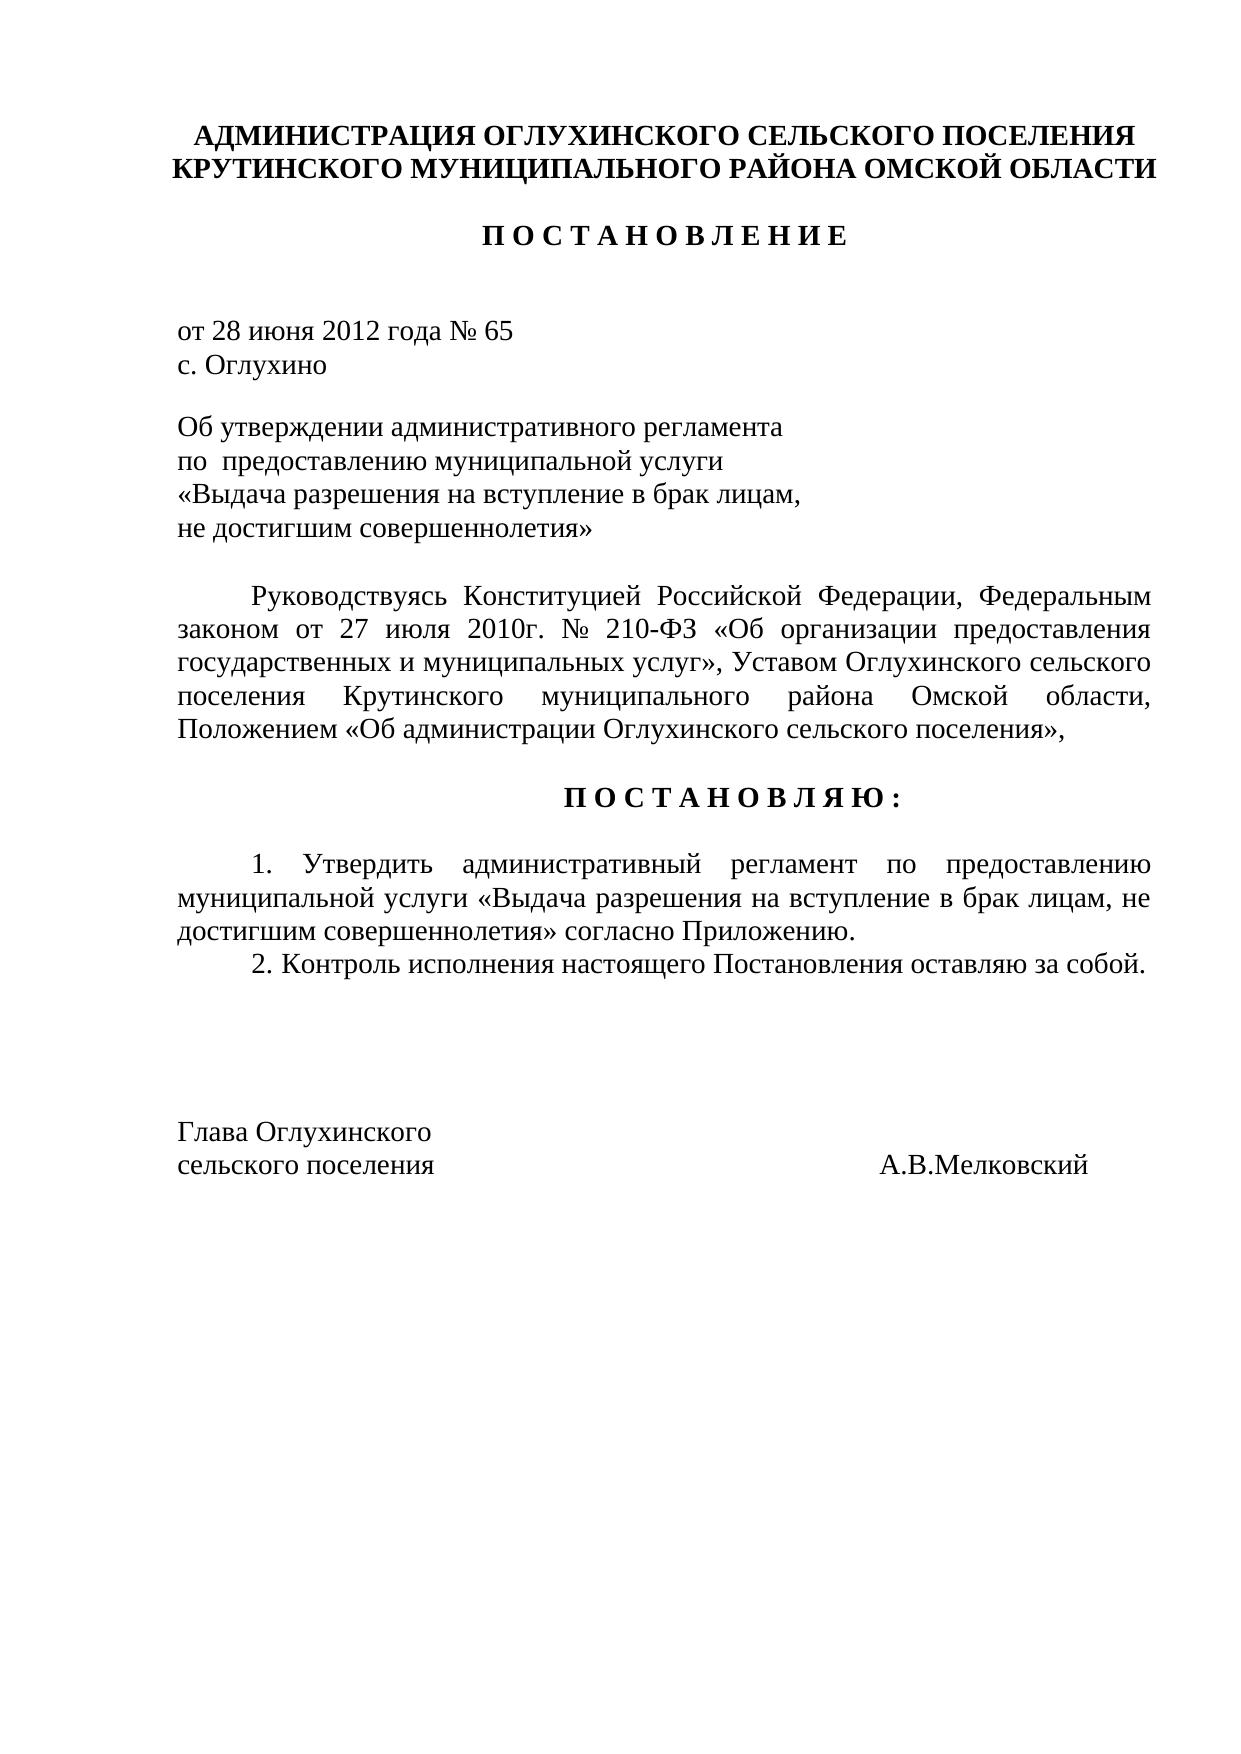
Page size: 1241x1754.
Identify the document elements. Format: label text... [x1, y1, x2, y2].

text Об утверждении административного регламента [177, 409, 1152, 443]
text П О С Т А Н О В Л Е Н И Е [150, 218, 1179, 252]
text АДМИНИСТРАЦИЯ ОГЛУХИНСКОГО СЕЛЬСКОГО ПОСЕЛЕНИЯ КРУТИНСКОГО МУНИЦИПАЛЬНОГО РАЙОНА ОМСКОЙ ОБЛАСТИ [150, 119, 1179, 185]
text П О С Т А Н О В Л Я Ю : [312, 780, 1152, 813]
list Контроль исполнения настоящего Постановления оставляю за собой. [251, 946, 1152, 980]
text с. Оглухино [177, 347, 1152, 381]
text сельского поселения [177, 1147, 804, 1181]
text Руководствуясь Конституцией Российской Федерации, Федеральным законом от 27 июля 2010г. № 210-ФЗ «Об организации предоставления государственных и муниципальных услуг», Уставом Оглухинского сельского поселения Крутинского муниципального района Омской области, Положением «Об администрации Оглухинского сельского поселения», [177, 578, 1152, 744]
text 1. Утвердить административный регламент по предоставлению муниципальной услуги «Выдача разрешения на вступление в брак лицам, не достигшим совершеннолетия» согласно Приложению. [177, 848, 1152, 946]
text не достигшим совершеннолетия» [177, 510, 1152, 544]
text по предоставлению муниципальной услуги [177, 443, 1152, 477]
text А.В.Мелковский [879, 1147, 1152, 1181]
text от 28 июня 2012 года № 65 [177, 313, 1152, 347]
text «Выдача разрешения на вступление в брак лицам, [177, 477, 1152, 510]
text Глава Оглухинского [177, 1114, 804, 1147]
